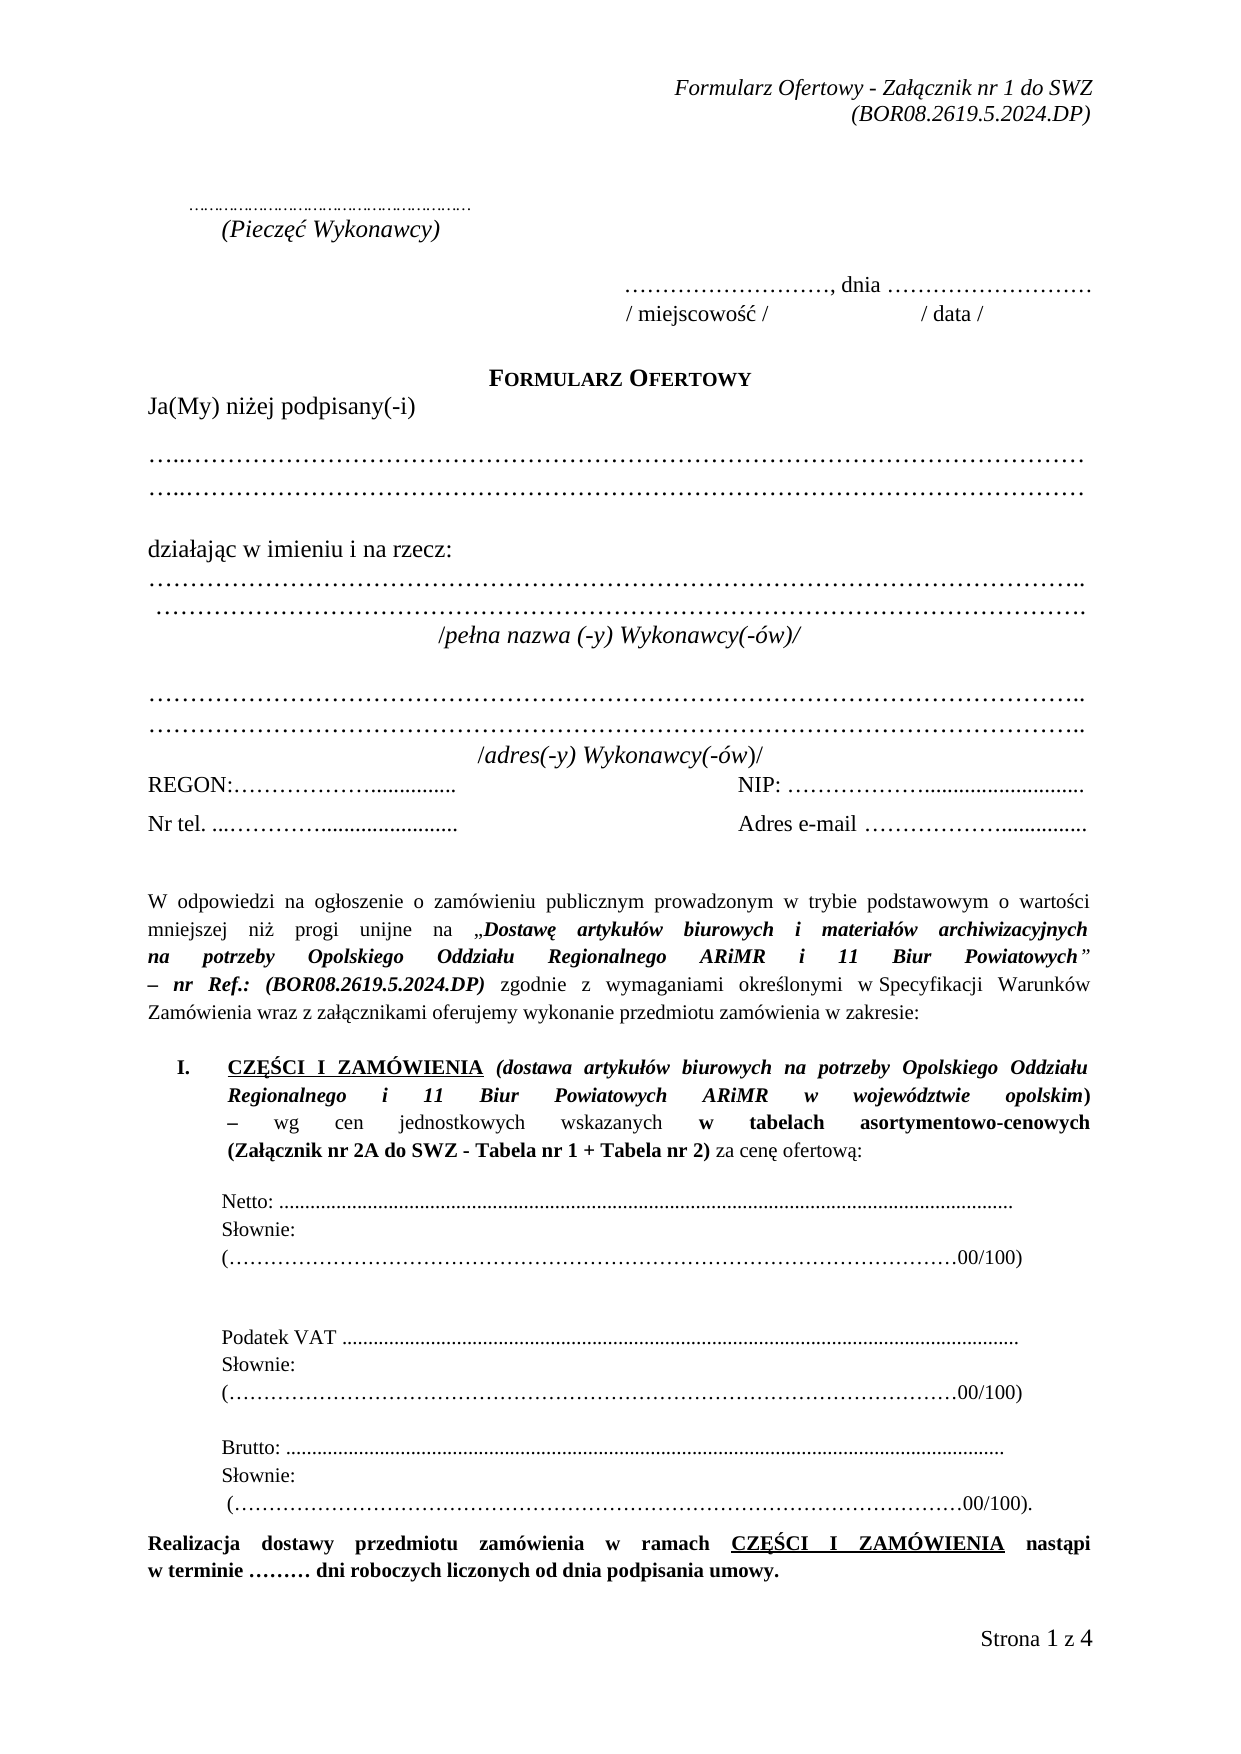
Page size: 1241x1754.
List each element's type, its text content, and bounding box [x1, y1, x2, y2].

text działając w imieniu i na rzecz: [148, 534, 1093, 563]
text (Pieczęć Wykonawcy) [148, 214, 1093, 243]
text /adres(-y) Wykonawcy(-ów)/ [148, 740, 1093, 768]
text (……………………………………………………………………………………………00/100). [227, 1490, 1093, 1514]
text …..……………………………………………………………………………………………… [148, 439, 1093, 468]
text / miejscowość / / data / [148, 299, 1093, 326]
text ………………………………………………………………………………………………….. [148, 709, 1093, 737]
text Brutto: .......................................................................................................................................... [148, 1435, 1091, 1459]
text Słownie: [148, 1463, 1091, 1487]
text ………………………………………………………………………………………………….. [148, 678, 1093, 706]
text Ja(My) niżej podpisany(-i) [148, 391, 1093, 420]
text Nr tel. ...…………........................ Adres e-mail ………………............... [148, 810, 1093, 837]
text Netto: ............................................................................................................................................. [148, 1189, 1091, 1213]
text ………………………………………………… [148, 195, 1093, 214]
text Słownie: [148, 1217, 1091, 1241]
subtitle Formularz Ofertowy [148, 363, 1093, 391]
text …..……………………………………………………………………………………………… [148, 472, 1093, 501]
text REGON:………………............... NIP: ………………............................ [148, 771, 1093, 797]
text Słownie: [148, 1352, 1091, 1376]
text (……………………………………………………………………………………………00/100) [148, 1244, 1093, 1269]
text Podatek VAT .................................................................................................................................. [148, 1325, 1091, 1349]
text (……………………………………………………………………………………………00/100) [148, 1380, 1091, 1404]
text W odpowiedzi na ogłoszenie o zamówieniu publicznym prowadzonym w trybie podstawowym o wartości mniejszej niż progi unijne na „Dostawę artykułów biurowych i materiałów archiwizacyjnych na potrzeby Opolskiego Oddziału Regionalnego ARiMR i 11 Biur Powiatowych” – nr Ref.: (BOR08.2619.5.2024.DP) zgodnie z wymaganiami określonymi w Specyfikacji Warunków Zamówienia wraz z załącznikami oferujemy wykonanie przedmiotu zamówienia w zakresie: [148, 889, 1091, 1024]
text ………………………………………………………………………………………………….. [148, 563, 1093, 591]
list CZĘŚCI I ZAMÓWIENIA (dostawa artykułów biurowych na potrzeby Opolskiego Oddziału Regionalnego i 11 Biur Powiatowych ARiMR w województwie opolskim) – wg cen jednostkowych wskazanych w tabelach asortymentowo-cenowych (Załącznik nr 2A do SWZ - Tabela nr 1 + Tabela nr 2) za cenę ofertową: [190, 1055, 1091, 1162]
text ………………………, dnia ……………………… [148, 271, 1093, 297]
text Realizacja dostawy przedmiotu zamówienia w ramach CZĘŚCI I ZAMÓWIENIA nastąpi w terminie ……… dni roboczych liczonych od dnia podpisania umowy. [148, 1531, 1091, 1582]
text …………………………………………………………………………………………………. [148, 591, 1093, 620]
text /pełna nazwa (-y) Wykonawcy(-ów)/ [148, 620, 1093, 649]
